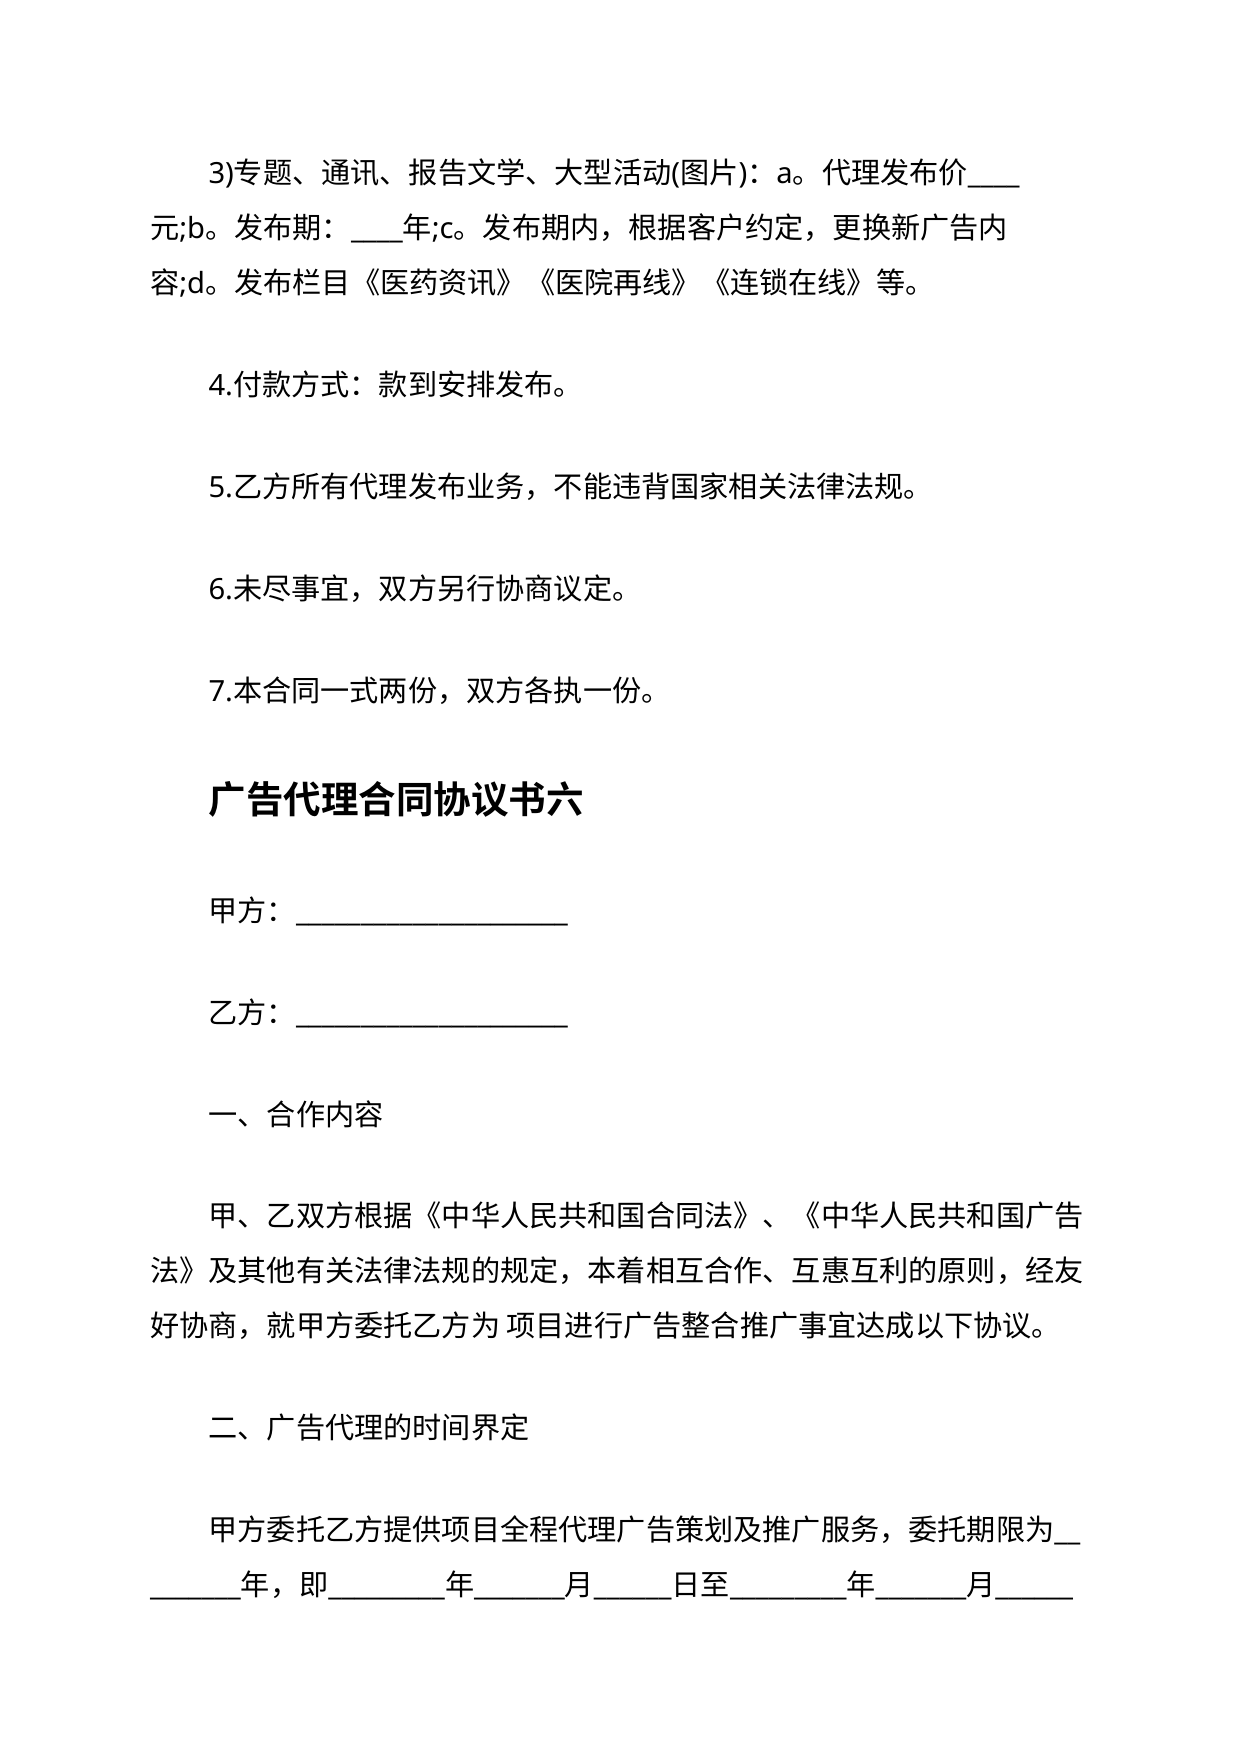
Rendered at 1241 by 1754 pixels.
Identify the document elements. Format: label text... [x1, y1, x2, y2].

text 二、广告代理的时间界定 [150, 1404, 1090, 1447]
text 一、合作内容 [150, 1091, 1090, 1133]
text 广告代理合同协议书六 [150, 770, 1090, 824]
text 4.付款方式：款到安排发布。 [150, 362, 1090, 404]
text 甲、乙双方根据《中华人民共和国合同法》、《中华人民共和国广告法》及其他有关法律法规的规定，本着相互合作、互惠互利的原则，经友好协商，就甲方委托乙方为 项目进行广告整合推广事宜达成以下协议。 [150, 1193, 1090, 1345]
text 乙方：_____________________ [150, 989, 1090, 1032]
text 甲方：_____________________ [150, 887, 1090, 930]
text 3)专题、通讯、报告文学、大型活动(图片)：a。代理发布价____元;b。发布期：____年;c。发布期内，根据客户约定，更换新广告内容;d。发布栏目《医药资讯》《医院再线》《连锁在线》等。 [150, 150, 1090, 302]
text 6.未尽事宜，双方另行协商议定。 [150, 566, 1090, 608]
text 5.乙方所有代理发布业务，不能违背国家相关法律法规。 [150, 464, 1090, 506]
text 7.本合同一式两份，双方各执一份。 [150, 668, 1090, 710]
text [150, 1506, 1090, 1604]
